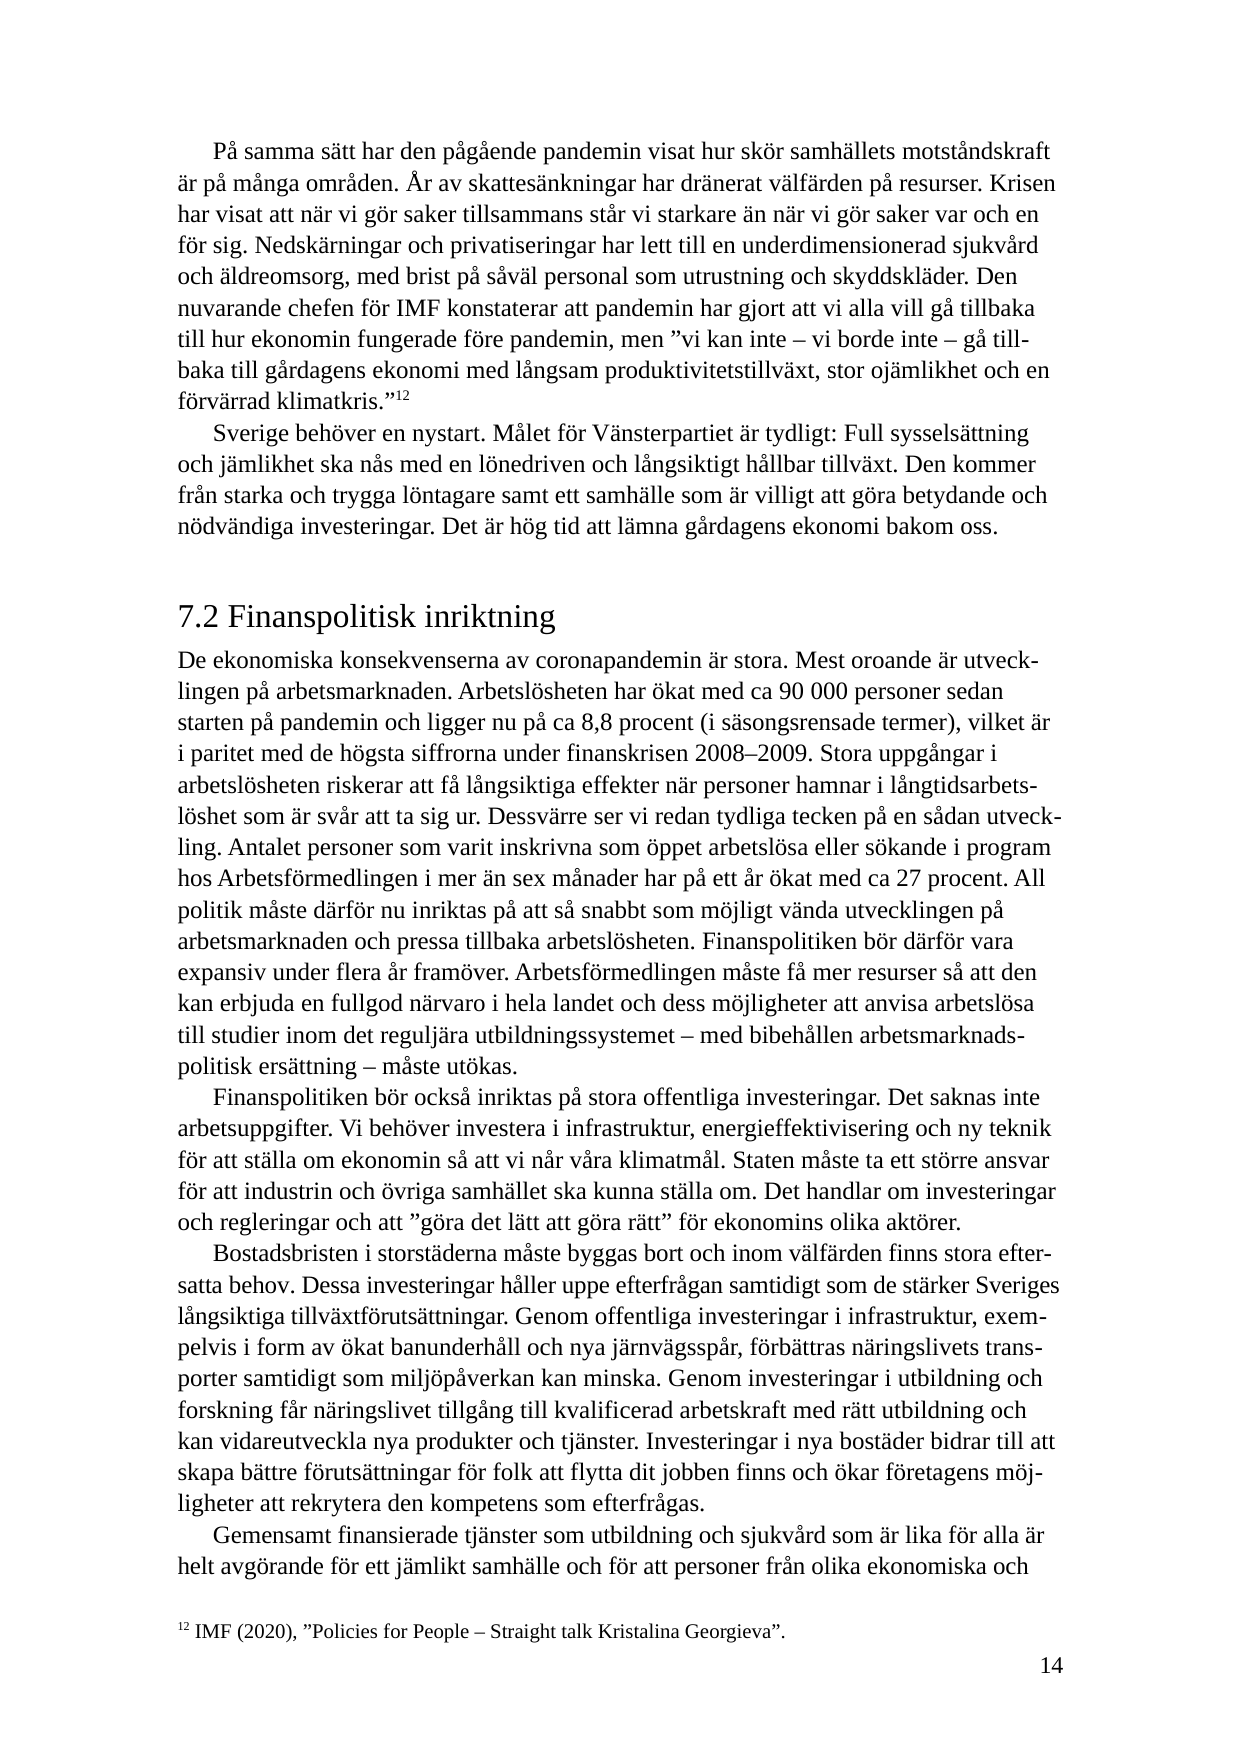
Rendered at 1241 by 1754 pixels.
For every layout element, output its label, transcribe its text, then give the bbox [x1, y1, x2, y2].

text På samma sätt har den pågående pandemin visat hur skör samhällets motståndskraft är på många områden. År av skattesänkningar har dränerat välfärden på resurser. Krisen har visat att när vi gör saker tillsammans står vi starkare än när vi gör saker var och en för sig. Nedskärningar och privatiseringar har lett till en underdimensionerad sjukvård och äldreomsorg, med brist på såväl personal som utrustning och skyddskläder. Den nuvarande chefen för IMF konstaterar att pandemin har gjort att vi alla vill gå tillbaka till hur ekonomin fungerade före pandemin, men ”vi kan inte – vi borde inte – gå tillbaka till gårdagens ekonomi med långsam produktivitetstillväxt, stor ojämlikhet och en förvärrad klimatkris.” [177, 134, 1063, 415]
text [177, 1517, 1063, 1580]
text Finanspolitisk inriktning [177, 603, 1063, 634]
text Finanspolitiken bör också inriktas på stora offentliga investeringar. Det saknas inte arbetsuppgifter. Vi behöver investera i infrastruktur, energieffektivisering och ny teknik för att ställa om ekonomin så att vi når våra klimatmål. Staten måste ta ett större ansvar för att industrin och övriga samhället ska kunna ställa om. Det handlar om investeringar och regleringar och att ”göra det lätt att göra rätt” för ekonomins olika aktörer. [177, 1080, 1063, 1236]
text De ekonomiska konsekvenserna av coronapandemin är stora. Mest oroande är utvecklingen på arbetsmarknaden. Arbetslösheten har ökat med ca 90 000 personer sedan starten på pandemin och ligger nu på ca 8,8 procent (i säsongsrensade termer), vilket är i paritet med de högsta siffrorna under finanskrisen 2008–2009. Stora uppgångar i arbetslösheten riskerar att få långsiktiga effekter när personer hamnar i långtidsarbetslöshet som är svår att ta sig ur. Dessvärre ser vi redan tydliga tecken på en sådan utveckling. Antalet personer som varit inskrivna som öppet arbetslösa eller sökande i program hos Arbetsförmedlingen i mer än sex månader har på ett år ökat med ca 27 procent. All politik måste därför nu inriktas på att så snabbt som möjligt vända utvecklingen på arbetsmarknaden och pressa tillbaka arbetslösheten. Finanspolitiken bör därför vara expansiv under flera år framöver. Arbetsförmedlingen måste få mer resurser så att den kan erbjuda en fullgod närvaro i hela landet och dess möjligheter att anvisa arbetslösa till studier inom det reguljära utbildningssystemet – med bibehållen arbetsmarknadspolitisk ersättning – måste utökas. [177, 642, 1063, 1080]
text Sverige behöver en nystart. Målet för Vänsterpartiet är tydligt: Full sysselsättning och jämlikhet ska nås med en lönedriven och långsiktigt hållbar tillväxt. Den kommer från starka och trygga löntagare samt ett samhälle som är villigt att göra betydande och nödvändiga investeringar. Det är hög tid att lämna gårdagens ekonomi bakom oss. [177, 415, 1063, 540]
text Bostadsbristen i storstäderna måste byggas bort och inom välfärden finns stora eftersatta behov. Dessa investeringar håller uppe efterfrågan samtidigt som de stärker Sveriges långsiktiga tillväxtförutsättningar. Genom offentliga investeringar i infrastruktur, exempelvis i form av ökat banunderhåll och nya järnvägsspår, förbättras näringslivets transporter samtidigt som miljöpåverkan kan minska. Genom investeringar i utbildning och forskning får näringslivet tillgång till kvalificerad arbetskraft med rätt utbildning och kan vidareutveckla nya produkter och tjänster. Investeringar i nya bostäder bidrar till att skapa bättre förutsättningar för folk att flytta dit jobben finns och ökar företagens möjligheter att rekrytera den kompetens som efterfrågas. [177, 1236, 1063, 1517]
